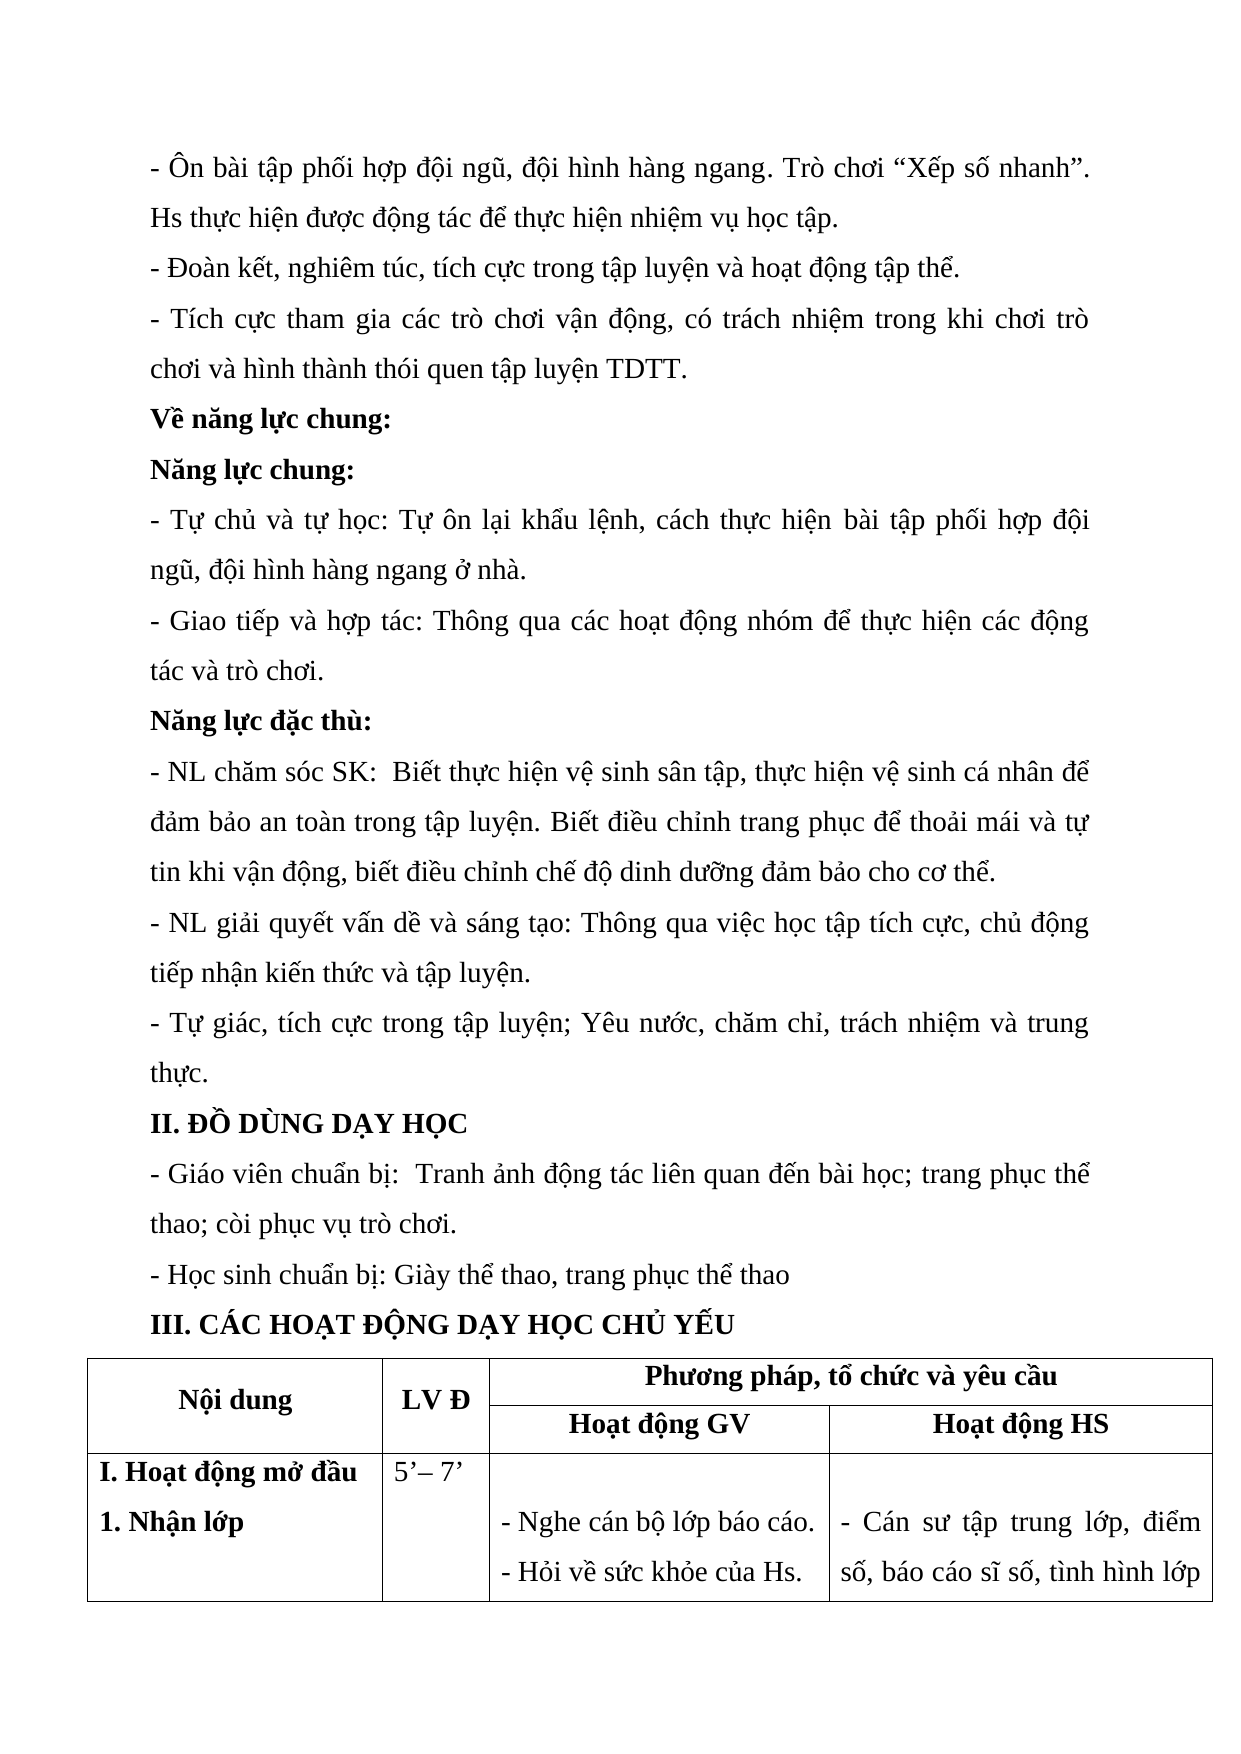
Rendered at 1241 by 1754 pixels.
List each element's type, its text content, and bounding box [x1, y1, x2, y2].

text - Tự chủ và tự học: Tự ôn lại khẩu lệnh, cách thực hiện bài tập phối hợp đội ngũ, đội hình hàng ngang ở nhà. [150, 502, 1090, 586]
table_header LV Đ [383, 1359, 489, 1453]
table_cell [830, 1454, 1212, 1601]
text - Tự giác, tích cực trong tập luyện; Yêu nước, chăm chỉ, trách nhiệm và trung thực. [150, 1005, 1090, 1089]
table_header Nội dung [88, 1359, 382, 1453]
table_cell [88, 1454, 382, 1601]
table_header Phương pháp, tổ chức và yêu cầu [490, 1359, 1212, 1405]
text - Giáo viên chuẩn bị: Tranh ảnh động tác liên quan đến bài học; trang phục thể thao; còi phục vụ trò chơi. [150, 1156, 1090, 1240]
text Năng lực đặc thù: [150, 703, 1090, 737]
text - Giao tiếp và hợp tác: Thông qua các hoạt động nhóm để thực hiện các động tác và trò chơi. [150, 603, 1090, 687]
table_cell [383, 1454, 489, 1601]
text - Học sinh chuẩn bị: Giày thể thao, trang phục thể thao [150, 1257, 1090, 1290]
text - Đoàn kết, nghiêm túc, tích cực trong tập luyện và hoạt động tập thể. [150, 251, 1090, 284]
text II. ĐỒ DÙNG DẠY HỌC [150, 1106, 1090, 1139]
text - Tích cực tham gia các trò chơi vận động, có trách nhiệm trong khi chơi trò chơi và hình thành thói quen tập luyện TDTT. [150, 301, 1090, 385]
text III. CÁC HOẠT ĐỘNG DẠY HỌC CHỦ YẾU [150, 1307, 1090, 1341]
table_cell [490, 1454, 829, 1601]
table_cell Hoạt động GV [490, 1406, 829, 1453]
text Năng lực chung: [150, 452, 1090, 485]
text Về năng lực chung: [150, 402, 1090, 435]
text - NL chăm sóc SK: Biết thực hiện vệ sinh sân tập, thực hiện vệ sinh cá nhân để đảm bảo an toàn trong tập luyện. Biết điều chỉnh trang phục để thoải mái và tự tin khi vận động, biết điều chỉnh chế độ dinh dưỡng đảm bảo cho cơ thể. [150, 754, 1090, 888]
table_cell Hoạt động HS [830, 1406, 1212, 1453]
text - NL giải quyết vấn dề và sáng tạo: Thông qua việc học tập tích cực, chủ động tiếp nhận kiến thức và tập luyện. [150, 905, 1090, 988]
text - Ôn bài tập phối hợp đội ngũ, đội hình hàng ngang. Trò chơi “Xếp số nhanh”. Hs thực hiện được động tác để thực hiện nhiệm vụ học tập. [150, 150, 1090, 234]
